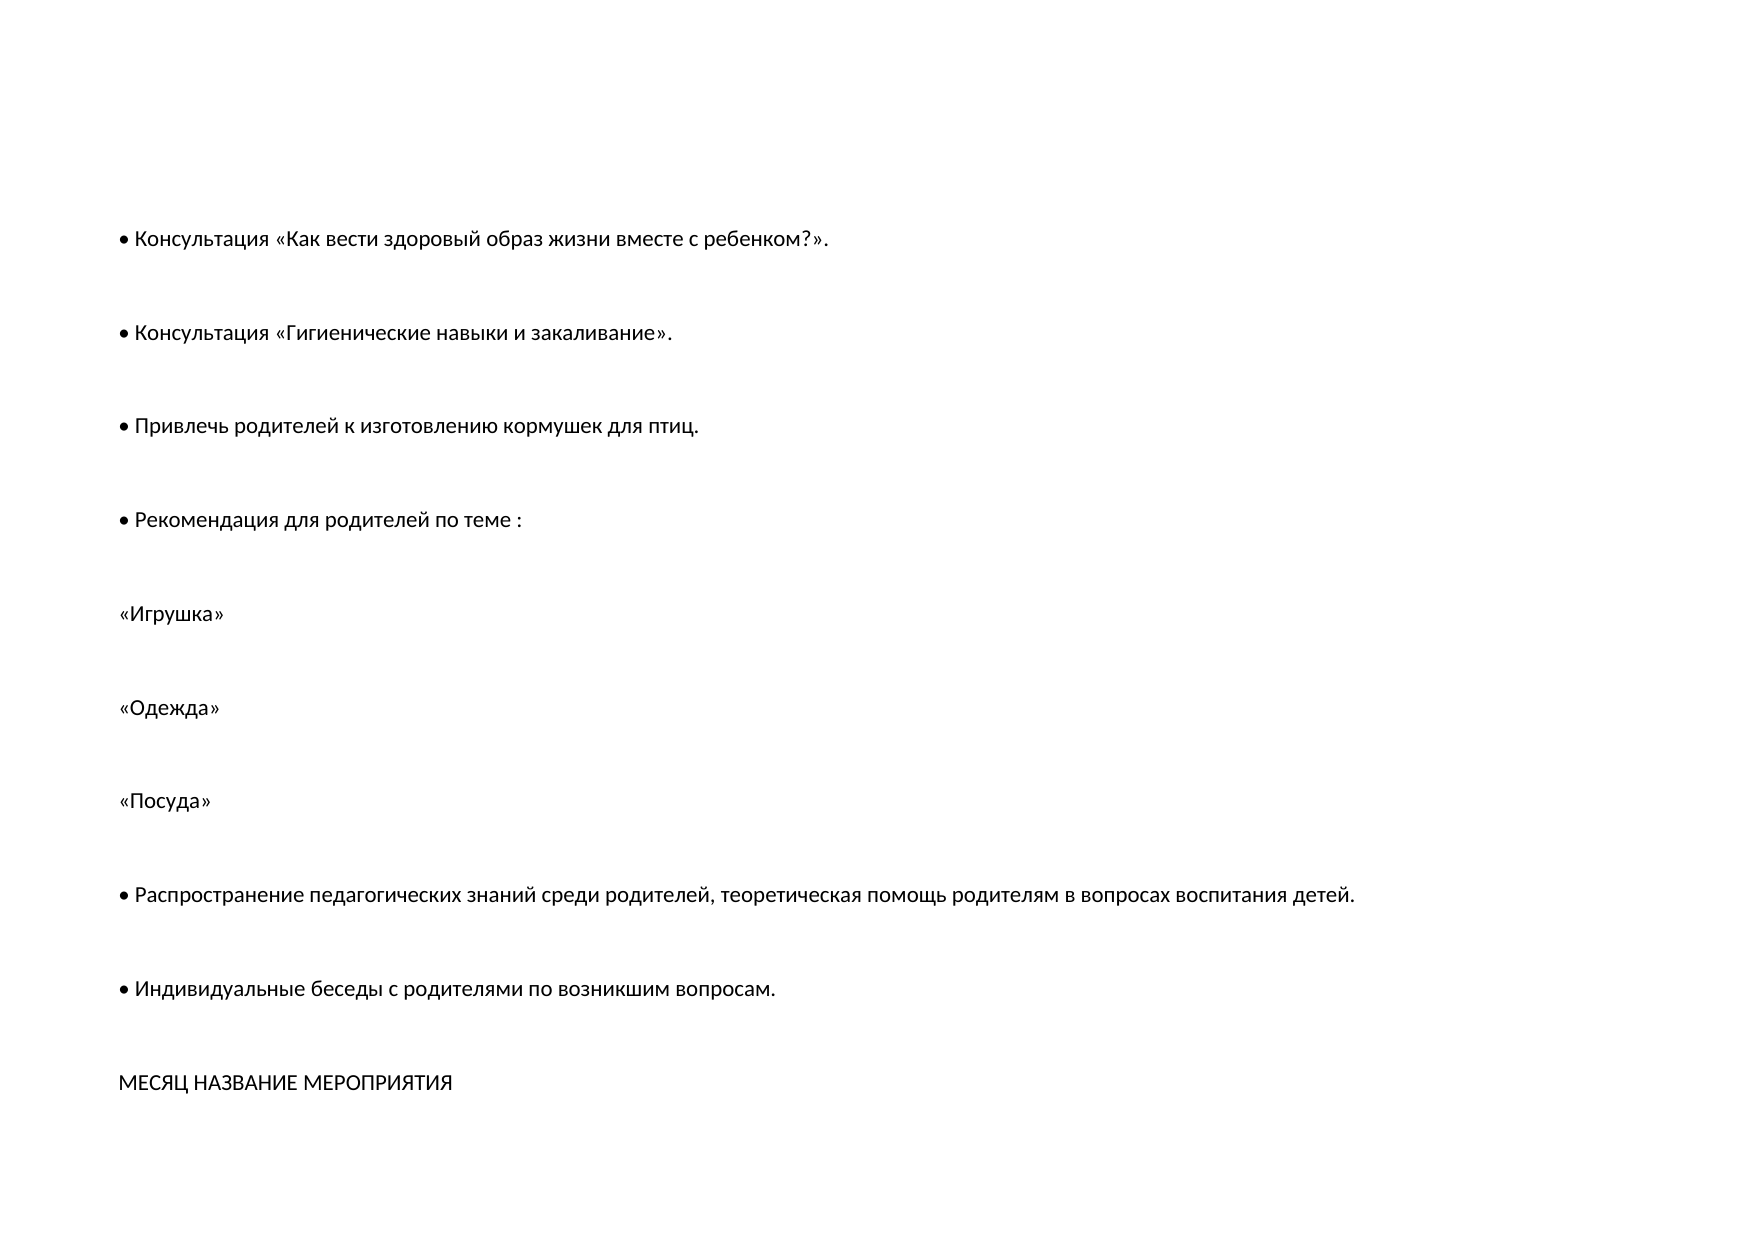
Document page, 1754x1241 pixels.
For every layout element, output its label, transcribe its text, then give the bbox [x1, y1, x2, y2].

text МЕСЯЦ НАЗВАНИЕ МЕРОПРИЯТИЯ [118, 1068, 1636, 1096]
text «Игрушка» [118, 599, 1636, 627]
text • Консультация «Как вести здоровый образ жизни вместе с ребенком?». [118, 224, 1636, 252]
text «Посуда» [118, 787, 1636, 814]
text «Одежда» [118, 693, 1636, 721]
text • Индивидуальные беседы с родителями по возникшим вопросам. [118, 974, 1636, 1002]
text • Рекомендация для родителей по теме : [118, 505, 1636, 533]
text • Привлечь родителей к изготовлению кормушек для птиц. [118, 412, 1636, 439]
text • Консультация «Гигиенические навыки и закаливание». [118, 318, 1636, 346]
text • Распространение педагогических знаний среди родителей, теоретическая помощь родителям в вопросах воспитания детей. [118, 880, 1636, 908]
